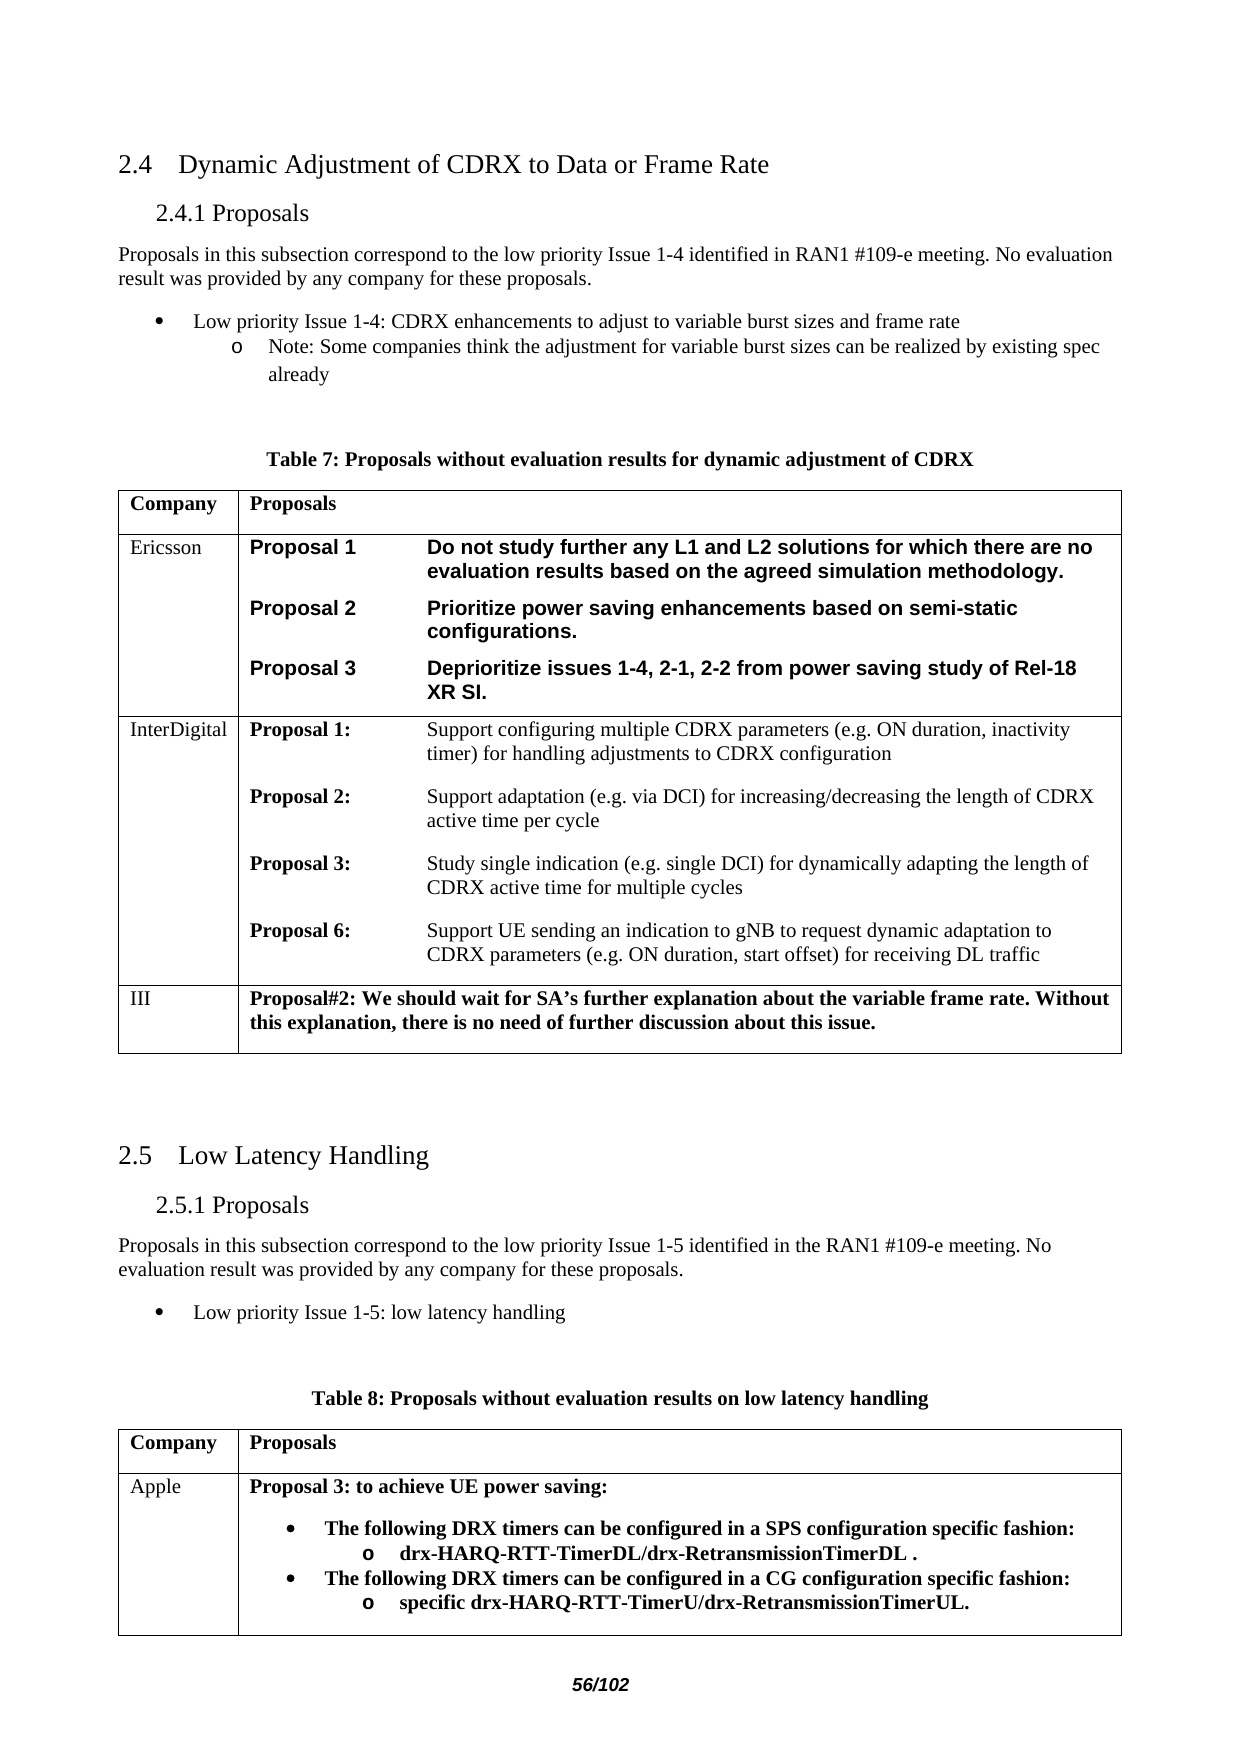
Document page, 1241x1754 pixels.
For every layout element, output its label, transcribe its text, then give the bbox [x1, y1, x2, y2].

text Proposals in this subsection correspond to the low priority Issue 1-5 identified in the RAN1 #109-e meeting. No evaluation result was provided by any company for these proposals. [118, 1233, 1122, 1281]
subtitle Dynamic Adjustment of CDRX to Data or Frame Rate [118, 148, 1122, 179]
text Table 8: Proposals without evaluation results on low latency handling [118, 1386, 1122, 1410]
table_header Company [119, 1430, 238, 1472]
table_header Proposals [239, 491, 1121, 534]
table_cell Proposal#2: We should wait for SA’s further explanation about the variable frame rate. Without this explanation, there is no need of further discussion about this issue. [239, 986, 1121, 1053]
table_cell InterDigital [119, 717, 238, 985]
table_cell Proposal 1 Do not study further any L1 and L2 solutions for which there are no evaluation results based on the agreed simulation methodology. Proposal 2 Prioritize power saving enhancements based on semi-static configurations. Proposal 3 Deprioritize issues 1-4, 2-1, 2-2 from power saving study of Rel-18 XR SI. [239, 535, 1121, 716]
text Table 7: Proposals without evaluation results for dynamic adjustment of CDRX [118, 447, 1122, 471]
text Proposals in this subsection correspond to the low priority Issue 1-4 identified in RAN1 #109-e meeting. No evaluation result was provided by any company for these proposals. [118, 242, 1122, 290]
subtitle 2.5.1 Proposals [118, 1190, 1122, 1219]
table_cell Proposal 1: Support configuring multiple CDRX parameters (e.g. ON duration, inactivity timer) for handling adjustments to CDRX configuration Proposal 2: Support adaptation (e.g. via DCI) for increasing/decreasing the length of CDRX active time per cycle Proposal 3: Study single indication (e.g. single DCI) for dynamically adapting the length of CDRX active time for multiple cycles Proposal 6: Support UE sending an indication to gNB to request dynamic adaptation to CDRX parameters (e.g. ON duration, start offset) for receiving DL traffic [239, 717, 1121, 985]
subtitle Low Latency Handling [118, 1139, 1122, 1171]
table_cell Ericsson [119, 535, 238, 716]
list Low priority Issue 1-5: low latency handling [156, 1300, 1122, 1324]
subtitle 2.4.1 Proposals [118, 198, 1122, 227]
table_cell Apple [119, 1474, 238, 1635]
table_header Proposals [239, 1430, 1121, 1472]
list Low priority Issue 1-4: CDRX enhancements to adjust to variable burst sizes and frame rate [156, 308, 1122, 333]
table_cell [239, 1474, 1121, 1635]
table_cell III [119, 986, 238, 1053]
table_header Company [119, 491, 238, 534]
list Note: Some companies think the adjustment for variable burst sizes can be realized by existing spec already [231, 334, 1122, 386]
